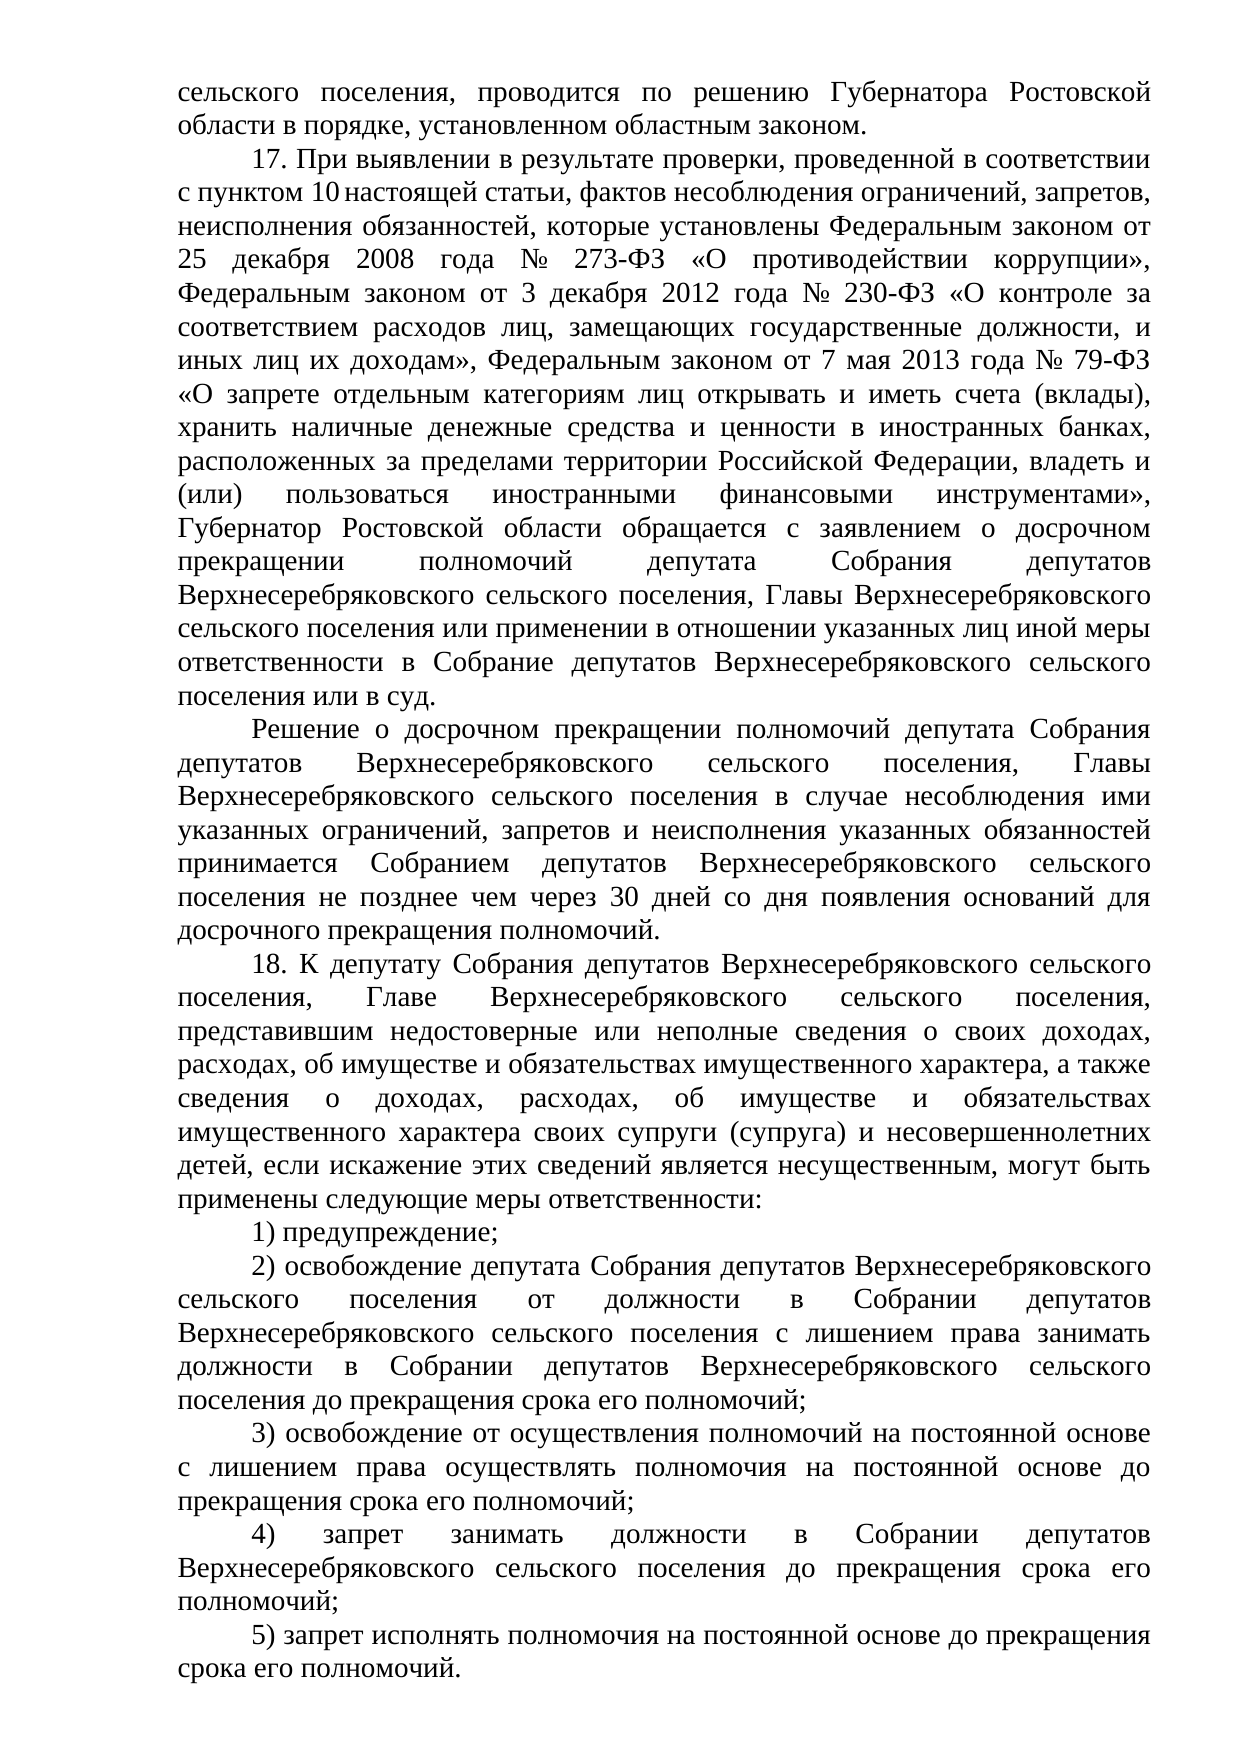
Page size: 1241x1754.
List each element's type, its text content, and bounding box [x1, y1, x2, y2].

text 18. К депутату Собрания депутатов Верхнесеребряковского сельского поселения, Главе Верхнесеребряковского сельского поселения, представившим недостоверные или неполные сведения о своих доходах, расходах, об имуществе и обязательствах имущественного характера, а также сведения о доходах, расходах, об имуществе и обязательствах имущественного характера своих супруги (супруга) и несовершеннолетних детей, если искажение этих сведений является несущественным, могут быть применены следующие меры ответственности: [177, 946, 1152, 1214]
text 1) предупреждение; [177, 1214, 1152, 1248]
text 3) освобождение от осуществления полномочий на постоянной основе с лишением права осуществлять полномочия на постоянной основе до прекращения срока его полномочий; [177, 1416, 1152, 1516]
text 5) запрет исполнять полномочия на постоянной основе до прекращения срока его полномочий. [177, 1617, 1152, 1684]
text Решение о досрочном прекращении полномочий депутата Собрания депутатов Верхнесеребряковского сельского поселения, Главы Верхнесеребряковского сельского поселения в случае несоблюдения ими указанных ограничений, запретов и неисполнения указанных обязанностей принимается Собранием депутатов Верхнесеребряковского сельского поселения не позднее чем через 30 дней со дня появления оснований для досрочного прекращения полномочий. [177, 711, 1152, 946]
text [177, 74, 1152, 141]
text 17. При выявлении в результате проверки, проведенной в соответствии с пунктом 10 настоящей статьи, фактов несоблюдения ограничений, запретов, неисполнения обязанностей, которые установлены Федеральным законом от 25 декабря 2008 года № 273-ФЗ «О противодействии коррупции», Федеральным законом от 3 декабря 2012 года № 230-ФЗ «О контроле за соответствием расходов лиц, замещающих государственные должности, и иных лиц их доходам», Федеральным законом от 7 мая 2013 года № 79-ФЗ «О запрете отдельным категориям лиц открывать и иметь счета (вклады), хранить наличные денежные средства и ценности в иностранных банках, расположенных за пределами территории Российской Федерации, владеть и (или) пользоваться иностранными финансовыми инструментами», Губернатор Ростовской области обращается с заявлением о досрочном прекращении полномочий депутата Собрания депутатов Верхнесеребряковского сельского поселения, Главы Верхнесеребряковского сельского поселения или применении в отношении указанных лиц иной меры ответственности в Собрание депутатов Верхнесеребряковского сельского поселения или в суд. [177, 141, 1152, 711]
text 4) запрет занимать должности в Собрании депутатов Верхнесеребряковского сельского поселения до прекращения срока его полномочий; [177, 1516, 1152, 1617]
text 2) освобождение депутата Собрания депутатов Верхнесеребряковского сельского поселения от должности в Собрании депутатов Верхнесеребряковского сельского поселения с лишением права занимать должности в Собрании депутатов Верхнесеребряковского сельского поселения до прекращения срока его полномочий; [177, 1248, 1152, 1416]
